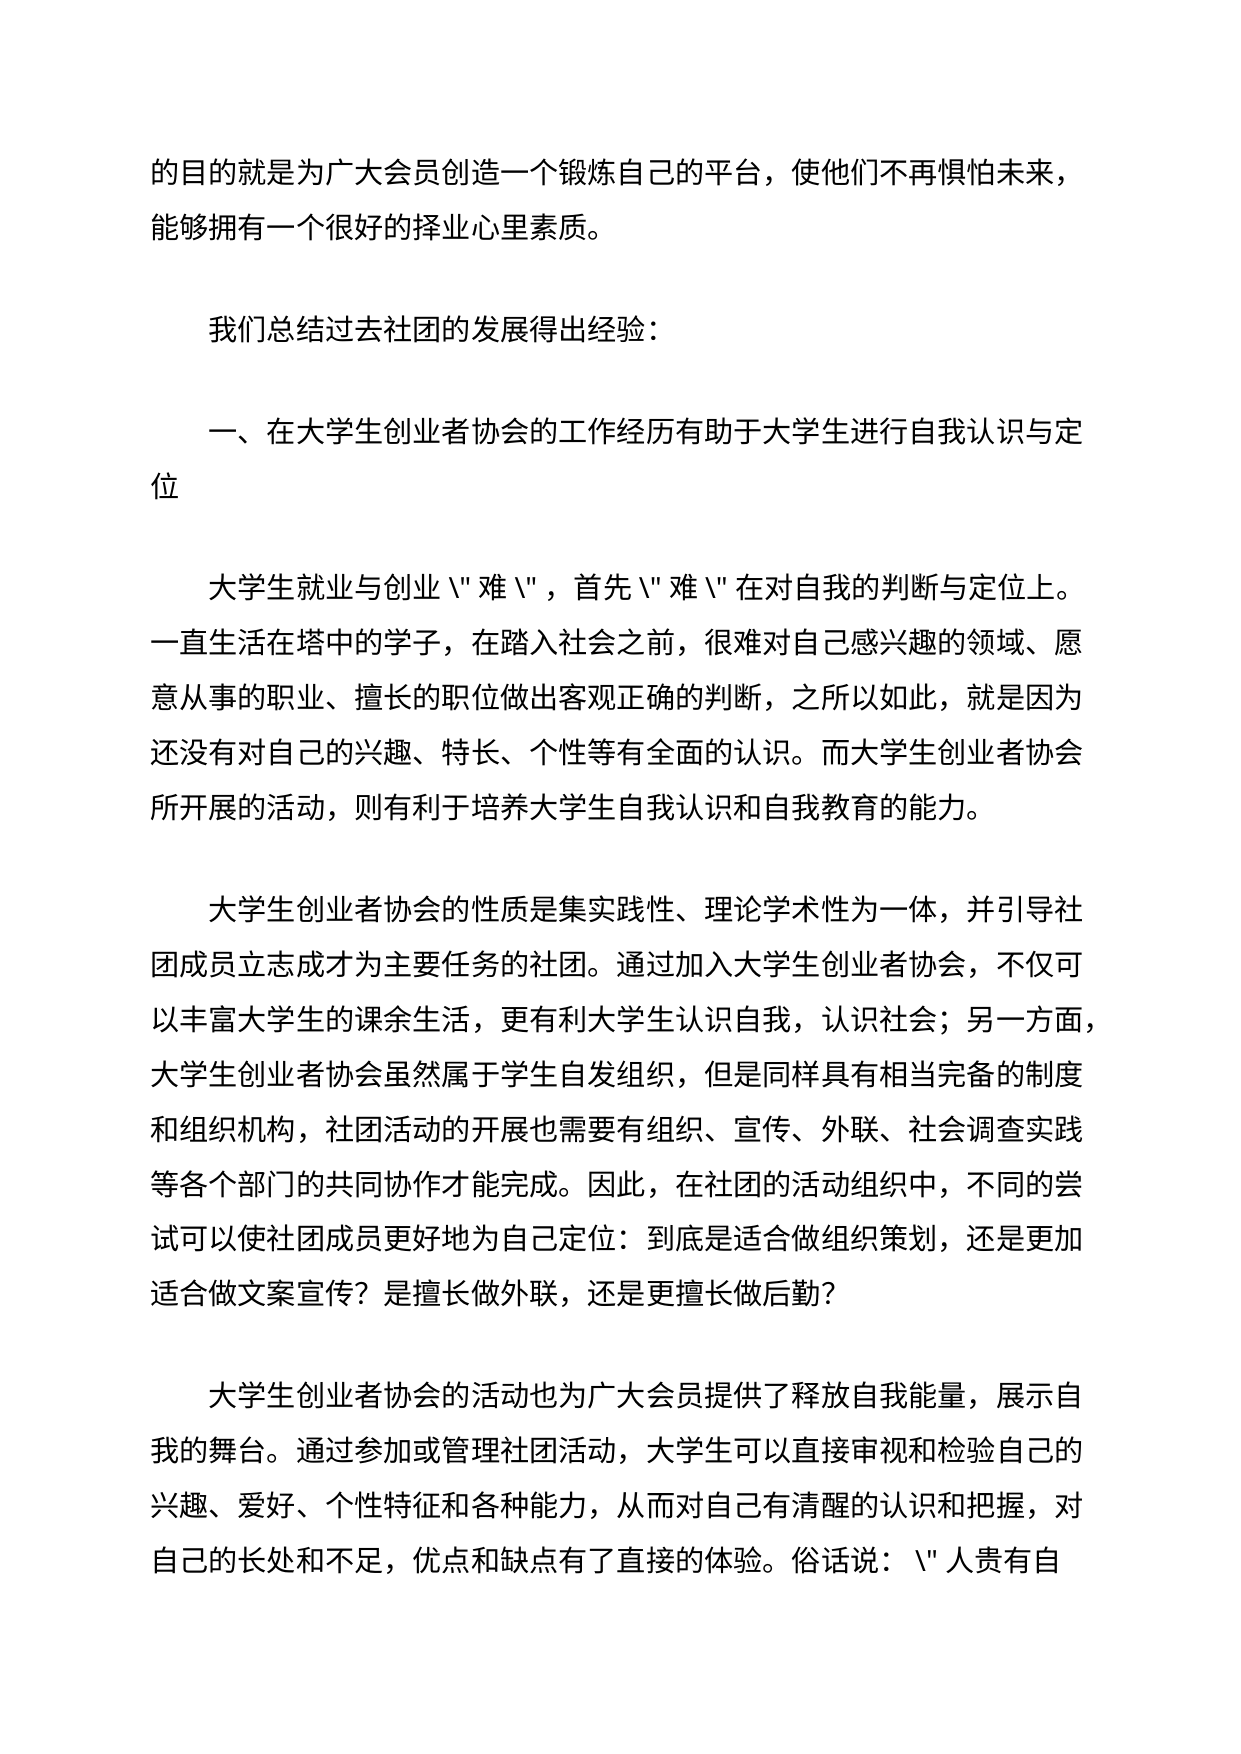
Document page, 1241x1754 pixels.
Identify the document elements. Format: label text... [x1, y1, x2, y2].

text 大学生就业与创业 \" 难 \" ，首先 \" 难 \" 在对自我的判断与定位上。一直生活在塔中的学子，在踏入社会之前，很难对自己感兴趣的领域、愿意从事的职业、擅长的职位做出客观正确的判断，之所以如此，就是因为还没有对自己的兴趣、特长、个性等有全面的认识。而大学生创业者协会所开展的活动，则有利于培养大学生自我认识和自我教育的能力。 [150, 565, 1090, 827]
text 我们总结过去社团的发展得出经验： [150, 307, 1090, 349]
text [150, 1373, 1090, 1580]
text 大学生创业者协会的性质是集实践性、理论学术性为一体，并引导社团成员立志成才为主要任务的社团。通过加入大学生创业者协会，不仅可以丰富大学生的课余生活，更有利大学生认识自我，认识社会；另一方面，大学生创业者协会虽然属于学生自发组织，但是同样具有相当完备的制度和组织机构，社团活动的开展也需要有组织、宣传、外联、社会调查实践等各个部门的共同协作才能完成。因此，在社团的活动组织中，不同的尝试可以使社团成员更好地为自己定位：到底是适合做组织策划，还是更加适合做文案宣传？是擅长做外联，还是更擅长做后勤？ [150, 887, 1090, 1313]
text 一、在大学生创业者协会的工作经历有助于大学生进行自我认识与定位 [150, 408, 1090, 506]
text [150, 150, 1090, 247]
